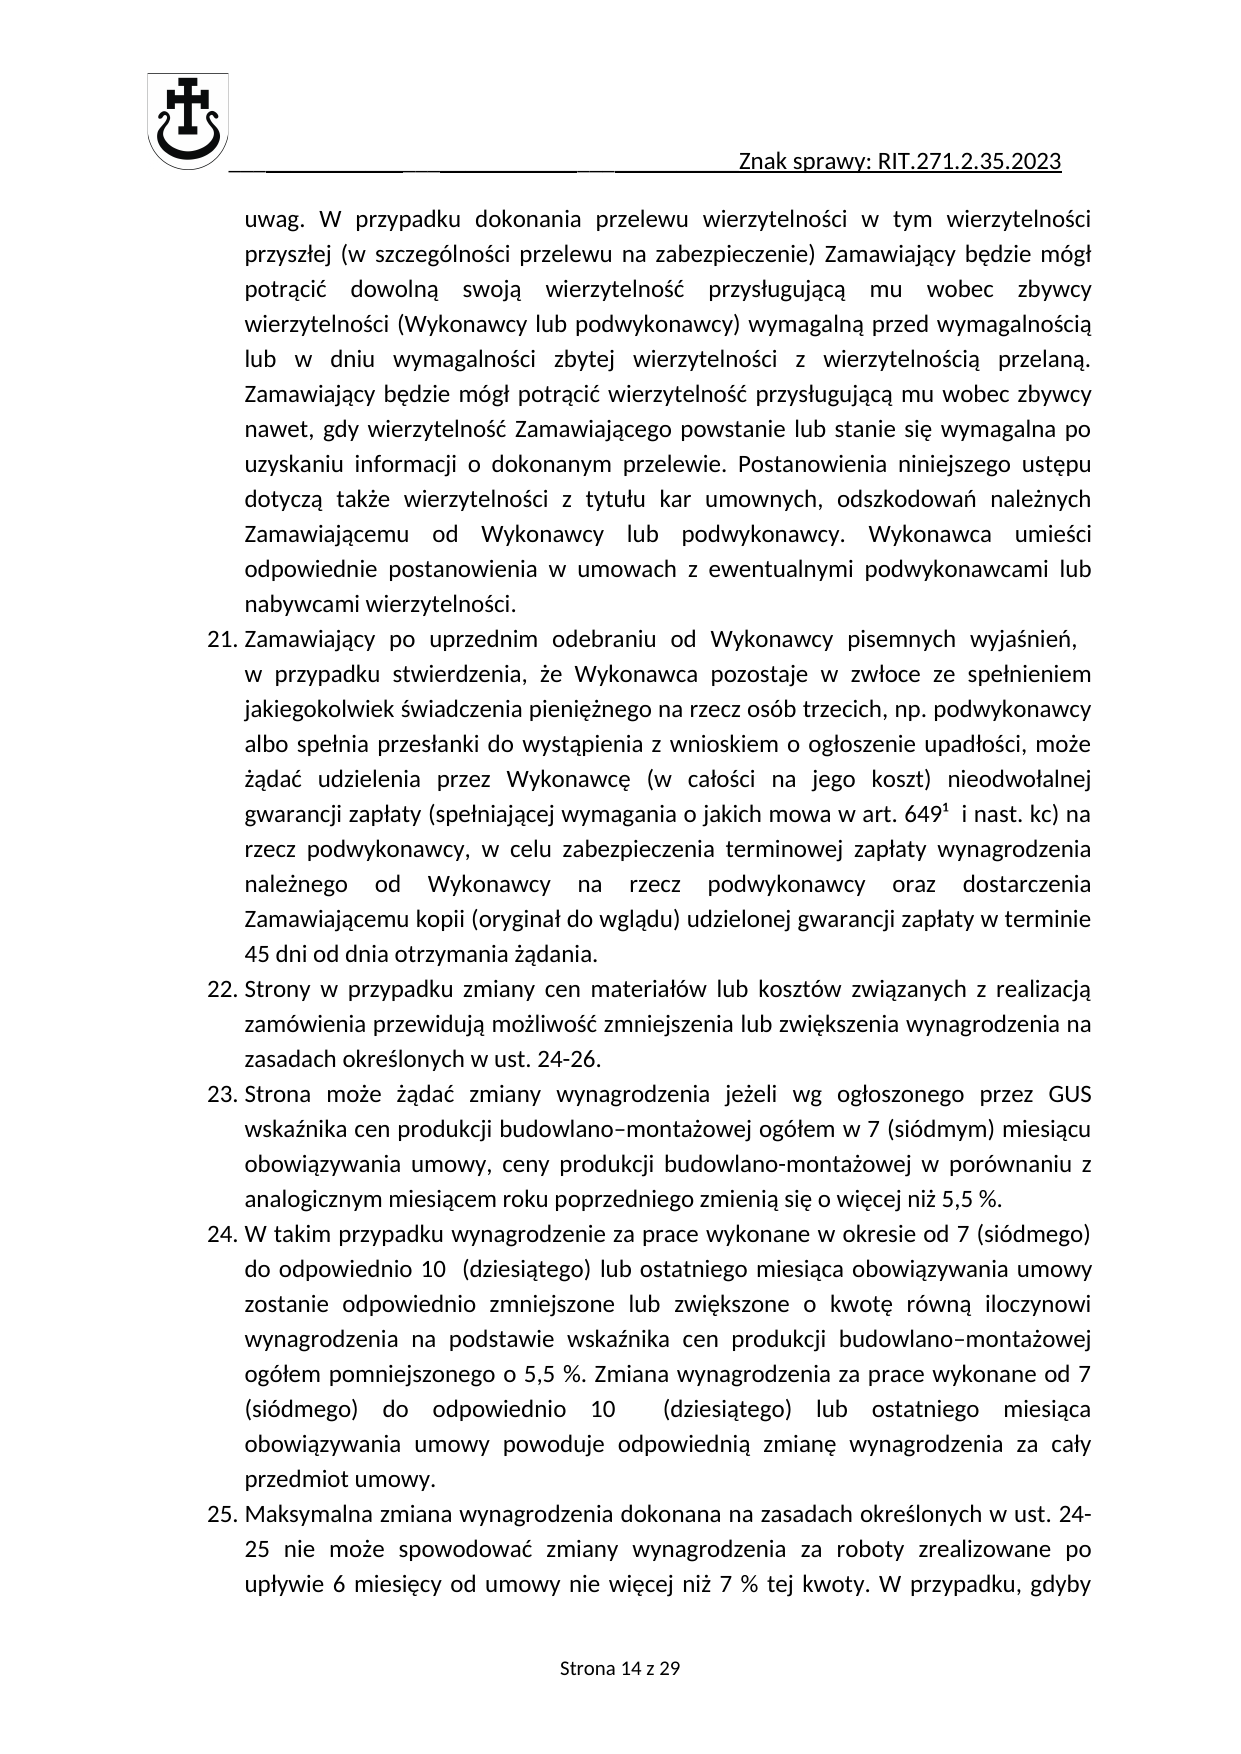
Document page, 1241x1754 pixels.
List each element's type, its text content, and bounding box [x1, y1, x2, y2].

list Zamawiający po uprzednim odebraniu od Wykonawcy pisemnych wyjaśnień, w przypadku stwierdzenia, że Wykonawca pozostaje w zwłoce ze spełnieniem jakiegokolwiek świadczenia pieniężnego na rzecz osób trzecich, np. podwykonawcy albo spełnia przesłanki do wystąpienia z wnioskiem o ogłoszenie upadłości, może żądać udzielenia przez Wykonawcę (w całości na jego koszt) nieodwołalnej gwarancji zapłaty (spełniającej wymagania o jakich mowa w art. 649¹ i nast. kc) na rzecz podwykonawcy, w celu zabezpieczenia terminowej zapłaty wynagrodzenia należnego od Wykonawcy na rzecz podwykonawcy oraz dostarczenia Zamawiającemu kopii (oryginał do wglądu) udzielonej gwarancji zapłaty w terminie 45 dni od dnia otrzymania żądania. [207, 623, 1093, 969]
list W takim przypadku wynagrodzenie za prace wykonane w okresie od 7 (siódmego) do odpowiednio 10 (dziesiątego) lub ostatniego miesiąca obowiązywania umowy zostanie odpowiednio zmniejszone lub zwiększone o kwotę równą iloczynowi wynagrodzenia na podstawie wskaźnika cen produkcji budowlano–montażowej ogółem pomniejszonego o 5,5 %. Zmiana wynagrodzenia za prace wykonane od 7 (siódmego) do odpowiednio 10 (dziesiątego) lub ostatniego miesiąca obowiązywania umowy powoduje odpowiednią zmianę wynagrodzenia za cały przedmiot umowy. [207, 1218, 1093, 1494]
list Strony w przypadku zmiany cen materiałów lub kosztów związanych z realizacją zamówienia przewidują możliwość zmniejszenia lub zwiększenia wynagrodzenia na zasadach określonych w ust. 24-26. [207, 973, 1093, 1074]
picture [147, 73, 229, 170]
list Strona może żądać zmiany wynagrodzenia jeżeli wg ogłoszonego przez GUS wskaźnika cen produkcji budowlano–montażowej ogółem w 7 (siódmym) miesiącu obowiązywania umowy, ceny produkcji budowlano-montażowej w porównaniu z analogicznym miesiącem roku poprzedniego zmienią się o więcej niż 5,5 %. [207, 1078, 1093, 1214]
